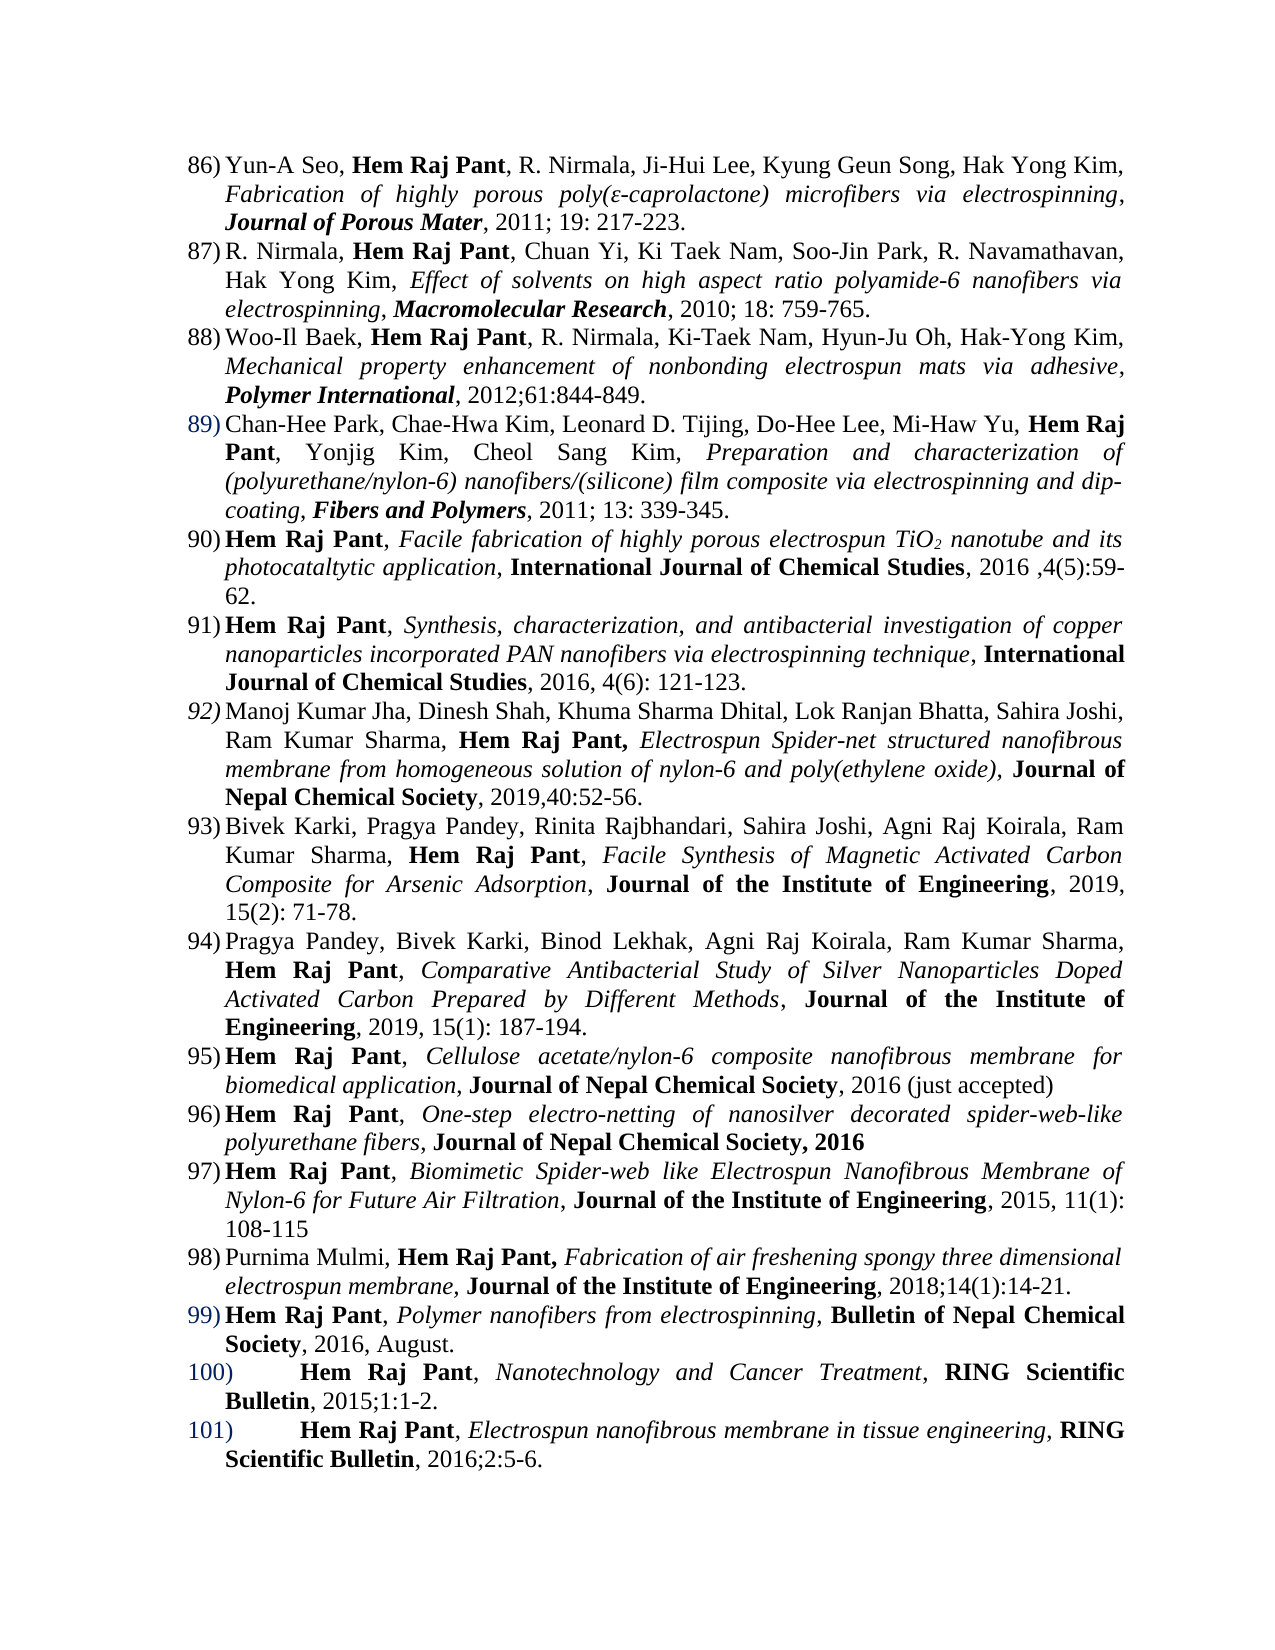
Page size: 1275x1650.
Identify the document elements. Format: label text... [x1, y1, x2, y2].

list Hem Raj Pant, Facile fabrication of highly porous electrospun TiO2 nanotube and its photocataltytic application, International Journal of Chemical Studies, 2016 ,4(5):59-62. [187, 524, 1125, 610]
list Pragya Pandey, Bivek Karki, Binod Lekhak, Agni Raj Koirala, Ram Kumar Sharma, Hem Raj Pant, Comparative Antibacterial Study of Silver Nanoparticles Doped Activated Carbon Prepared by Different Methods, Journal of the Institute of Engineering, 2019, 15(1): 187-194. [187, 926, 1125, 1041]
list Chan-Hee Park, Chae-Hwa Kim, Leonard D. Tijing, Do-Hee Lee, Mi-Haw Yu, Hem Raj Pant, Yonjig Kim, Cheol Sang Kim, Preparation and characterization of (polyurethane/nylon-6) nanofibers/(silicone) film composite via electrospinning and dip-coating, Fibers and Polymers, 2011; 13: 339-345. [187, 409, 1125, 524]
list Hem Raj Pant, Polymer nanofibers from electrospinning, Bulletin of Nepal Chemical Society, 2016, August. [187, 1300, 1125, 1357]
list R. Nirmala, Hem Raj Pant, Chuan Yi, Ki Taek Nam, Soo-Jin Park, R. Navamathavan, Hak Yong Kim, Effect of solvents on high aspect ratio polyamide-6 nanofibers via electrospinning, Macromolecular Research, 2010; 18: 759-765. [187, 236, 1125, 322]
list Hem Raj Pant, Cellulose acetate/nylon-6 composite nanofibrous membrane for biomedical application, Journal of Nepal Chemical Society, 2016 (just accepted) [187, 1041, 1125, 1099]
list Hem Raj Pant, Nanotechnology and Cancer Treatment, RING Scientific Bulletin, 2015;1:1-2. [187, 1357, 1125, 1415]
list Bivek Karki, Pragya Pandey, Rinita Rajbhandari, Sahira Joshi, Agni Raj Koirala, Ram Kumar Sharma, Hem Raj Pant, Facile Synthesis of Magnetic Activated Carbon Composite for Arsenic Adsorption, Journal of the Institute of Engineering, 2019, 15(2): 71-78. [187, 811, 1125, 926]
list Yun-A Seo, Hem Raj Pant, R. Nirmala, Ji-Hui Lee, Kyung Geun Song, Hak Yong Kim, Fabrication of highly porous poly(ε-caprolactone) microfibers via electrospinning, Journal of Porous Mater, 2011; 19: 217-223. [187, 150, 1125, 236]
list Purnima Mulmi, Hem Raj Pant, Fabrication of air freshening spongy three dimensional electrospun membrane, Journal of the Institute of Engineering, 2018;14(1):14-21. [187, 1242, 1125, 1300]
list Hem Raj Pant, Biomimetic Spider-web like Electrospun Nanofibrous Membrane of Nylon-6 for Future Air Filtration, Journal of the Institute of Engineering, 2015, 11(1): 108-115 [187, 1156, 1125, 1242]
list Manoj Kumar Jha, Dinesh Shah, Khuma Sharma Dhital, Lok Ranjan Bhatta, Sahira Joshi, Ram Kumar Sharma, Hem Raj Pant, Electrospun Spider-net structured nanofibrous membrane from homogeneous solution of nylon-6 and poly(ethylene oxide), Journal of Nepal Chemical Society, 2019,40:52-56. [187, 696, 1125, 811]
list Woo-Il Baek, Hem Raj Pant, R. Nirmala, Ki-Taek Nam, Hyun-Ju Oh, Hak-Yong Kim, Mechanical property enhancement of nonbonding electrospun mats via adhesive, Polymer International, 2012;61:844-849. [187, 322, 1125, 409]
list Hem Raj Pant, Synthesis, characterization, and antibacterial investigation of copper nanoparticles incorporated PAN nanofibers via electrospinning technique, International Journal of Chemical Studies, 2016, 4(6): 121-123. [187, 610, 1125, 696]
list Hem Raj Pant, One-step electro-netting of nanosilver decorated spider-web-like polyurethane fibers, Journal of Nepal Chemical Society, 2016 [187, 1099, 1125, 1156]
list Hem Raj Pant, Electrospun nanofibrous membrane in tissue engineering, RING Scientific Bulletin, 2016;2:5-6. [187, 1415, 1125, 1472]
